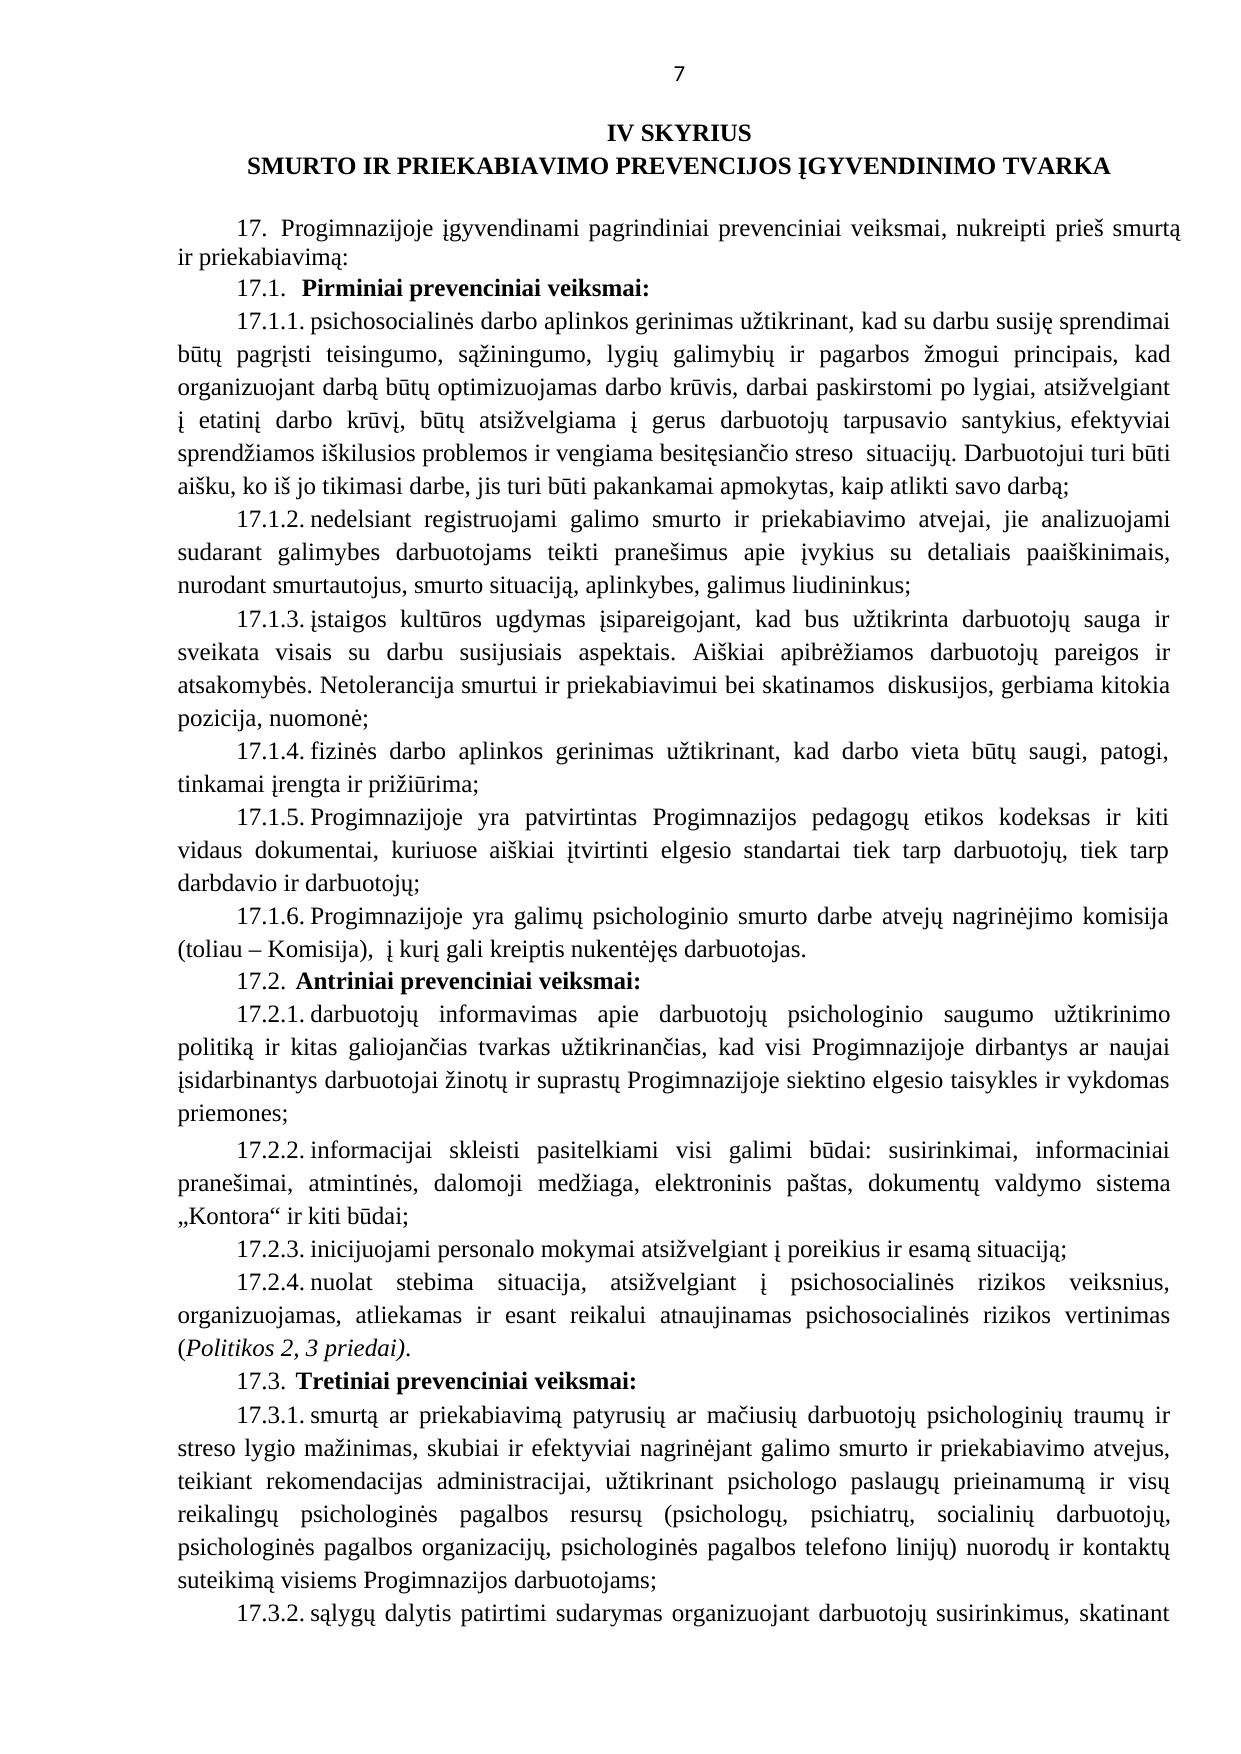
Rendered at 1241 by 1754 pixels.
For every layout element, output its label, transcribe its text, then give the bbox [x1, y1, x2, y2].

list nuolat stebima situacija, atsižvelgiant į psichosocialinės rizikos veiksnius, organizuojamas, atliekamas ir esant reikalui atnaujinamas psichosocialinės rizikos vertinimas (Politikos 2, 3 priedai). [177, 1267, 1170, 1362]
list nedelsiant registruojami galimo smurto ir priekabiavimo atvejai, jie analizuojami sudarant galimybes darbuotojams teikti pranešimus apie įvykius su detaliais paaiškinimais, nurodant smurtautojus, smurto situaciją, aplinkybes, galimus liudininkus; [177, 504, 1171, 599]
text IV SKYRIUS [177, 118, 1181, 147]
list smurtą ar priekabiavimą patyrusių ar mačiusių darbuotojų psichologinių traumų ir streso lygio mažinimas, skubiai ir efektyviai nagrinėjant galimo smurto ir priekabiavimo atvejus, teikiant rekomendacijas administracijai, užtikrinant psichologo paslaugų prieinamumą ir visų reikalingų psichologinės pagalbos resursų (psichologų, psichiatrų, socialinių darbuotojų, psichologinės pagalbos organizacijų, psichologinės pagalbos telefono linijų) nuorodų ir kontaktų suteikimą visiems Progimnazijos darbuotojams; [177, 1400, 1171, 1593]
list Progimnazijoje įgyvendinami pagrindiniai prevenciniai veiksmai, nukreipti prieš smurtą ir priekabiavimą: [177, 213, 1181, 270]
list Progimnazijoje yra patvirtintas Progimnazijos pedagogų etikos kodeksas ir kiti vidaus dokumentai, kuriuose aiškiai įtvirtinti elgesio standartai tiek tarp darbuotojų, tiek tarp darbdavio ir darbuotojų; [177, 802, 1169, 897]
list įstaigos kultūros ugdymas įsipareigojant, kad bus užtikrinta darbuotojų sauga ir sveikata visais su darbu susijusiais aspektais. Aiškiai apibrėžiamos darbuotojų pareigos ir atsakomybės. Netolerancija smurtui ir priekabiavimui bei skatinamos diskusijos, gerbiama kitokia pozicija, nuomonė; [177, 604, 1170, 731]
list Progimnazijoje yra galimų psichologinio smurto darbe atvejų nagrinėjimo komisija (toliau – Komisija), į kurį gali kreiptis nukentėjęs darbuotojas. [177, 901, 1169, 963]
list inicijuojami personalo mokymai atsižvelgiant į poreikius ir esamą situaciją; [177, 1234, 1181, 1263]
text SMURTO IR PRIEKABIAVIMO PREVENCIJOS ĮGYVENDINIMO TVARKA [177, 151, 1181, 180]
list Antriniai prevenciniai veiksmai: [177, 967, 1181, 995]
list psichosocialinės darbo aplinkos gerinimas užtikrinant, kad su darbu susiję sprendimai būtų pagrįsti teisingumo, sąžiningumo, lygių galimybių ir pagarbos žmogui principais, kad organizuojant darbą būtų optimizuojamas darbo krūvis, darbai paskirstomi po lygiai, atsižvelgiant į etatinį darbo krūvį, būtų atsižvelgiama į gerus darbuotojų tarpusavio santykius, efektyviai sprendžiamos iškilusios problemos ir vengiama besitęsiančio streso situacijų. Darbuotojui turi būti aišku, ko iš jo tikimasi darbe, jis turi būti pakankamai apmokytas, kaip atlikti savo darbą; [177, 306, 1171, 500]
list informacijai skleisti pasitelkiami visi galimi būdai: susirinkimai, informaciniai pranešimai, atmintinės, dalomoji medžiaga, elektroninis paštas, dokumentų valdymo sistema „Kontora“ ir kiti būdai; [177, 1135, 1171, 1230]
list Pirminiai prevenciniai veiksmai: [177, 273, 1181, 302]
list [177, 1598, 1170, 1627]
list fizinės darbo aplinkos gerinimas užtikrinant, kad darbo vieta būtų saugi, patogi, tinkamai įrengta ir prižiūrima; [177, 736, 1169, 797]
list Tretiniai prevenciniai veiksmai: [177, 1367, 1181, 1395]
list darbuotojų informavimas apie darbuotojų psichologinio saugumo užtikrinimo politiką ir kitas galiojančias tvarkas užtikrinančias, kad visi Progimnazijoje dirbantys ar naujai įsidarbinantys darbuotojai žinotų ir suprastų Progimnazijoje siektino elgesio taisykles ir vykdomas priemones; [177, 999, 1171, 1127]
